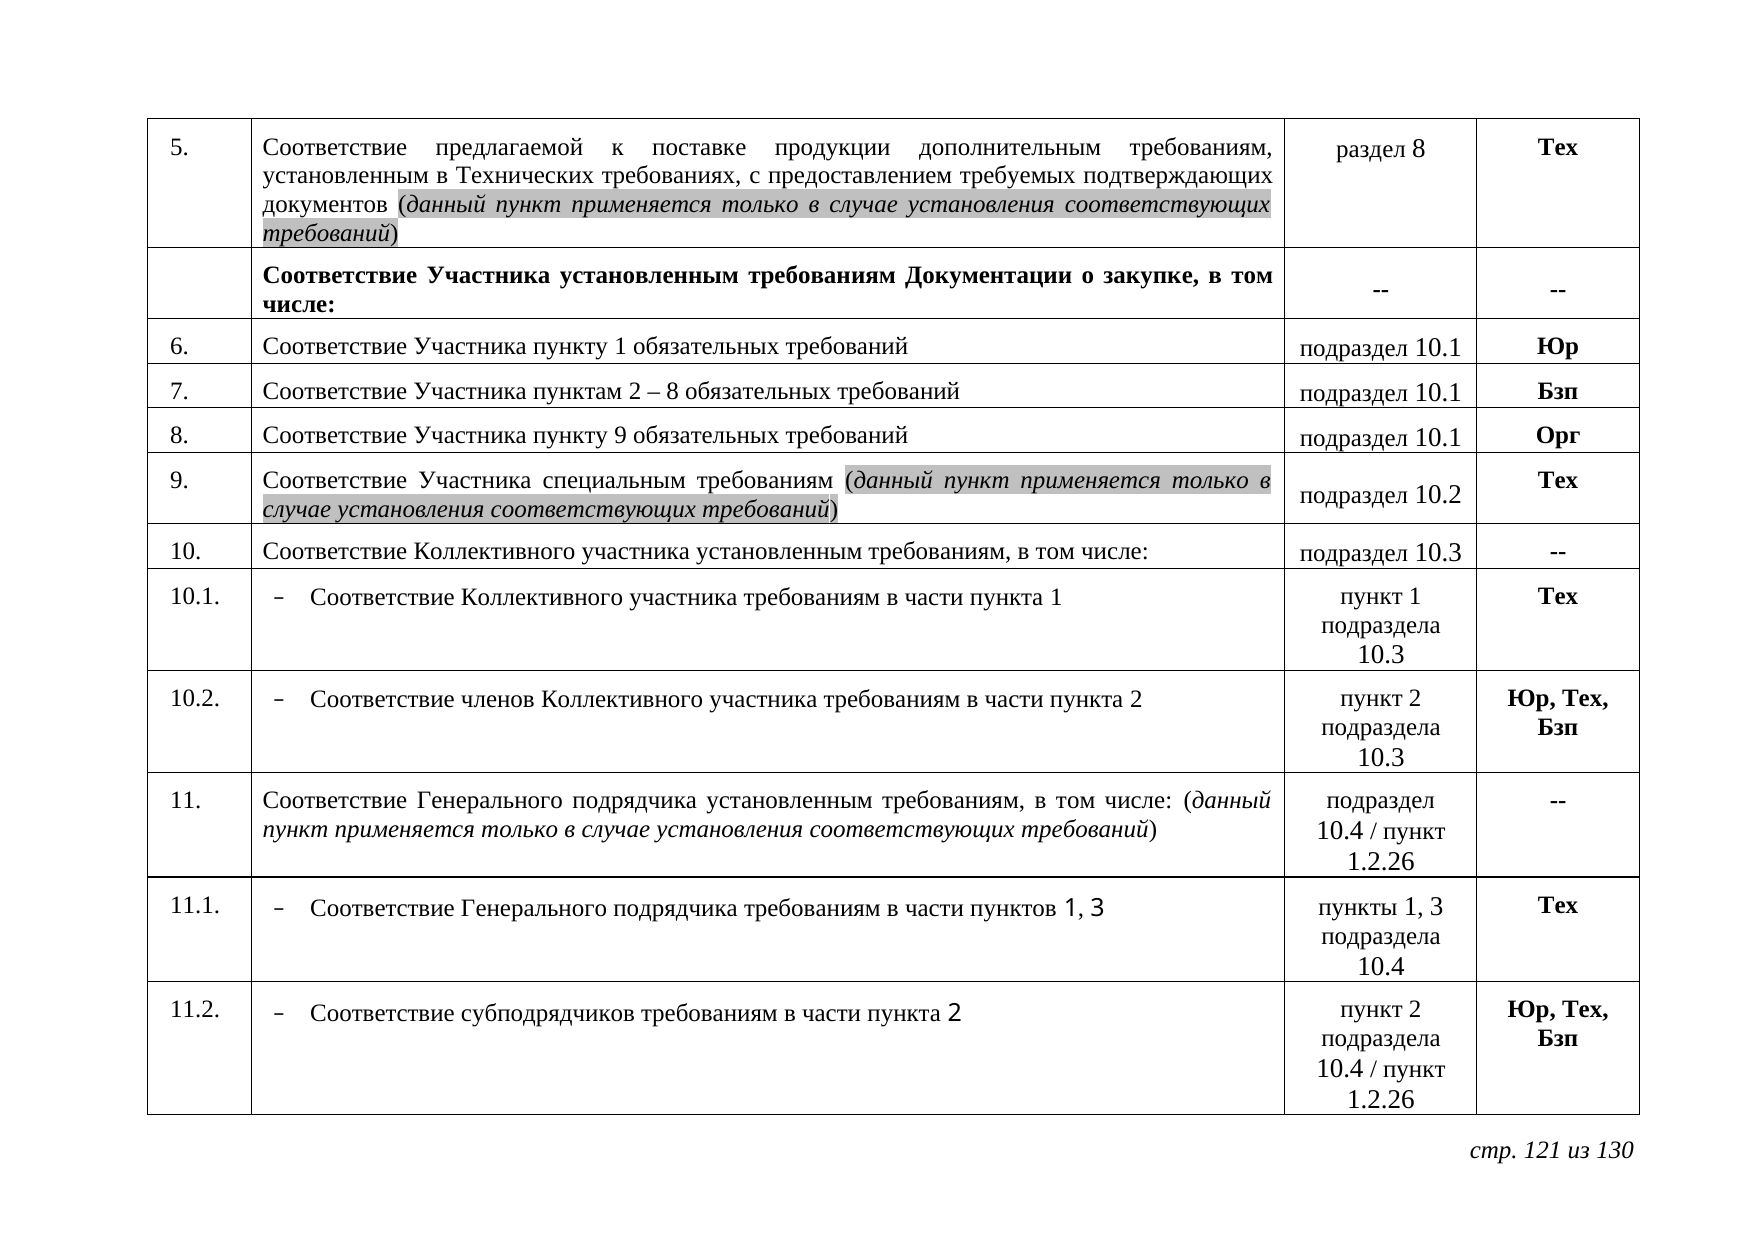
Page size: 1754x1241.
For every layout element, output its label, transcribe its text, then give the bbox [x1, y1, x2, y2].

table_cell [148, 248, 251, 318]
table_cell Соответствие предлагаемой к поставке продукции дополнительным требованиям, установленным в Технических требованиях, с предоставлением требуемых подтверждающих документов (данный пункт применяется только в случае установления соответствующих требований) [252, 119, 1284, 247]
table_cell [148, 671, 251, 772]
table_cell пункт 2 подраздела 10.3 [1285, 671, 1476, 772]
table_cell [148, 878, 251, 981]
table_cell [148, 524, 251, 567]
table_cell [148, 119, 251, 247]
table_cell -- [1477, 773, 1639, 876]
table_cell подраздел 10.1 [1285, 364, 1476, 407]
table_cell [148, 364, 251, 407]
table_cell [148, 453, 251, 523]
table_cell Соответствие Генерального подрядчика установленным требованиям, в том числе: (данный пункт применяется только в случае установления соответствующих требований) [252, 773, 1284, 876]
table_cell Соответствие Генерального подрядчика требованиям в части пунктов 1, 3 [252, 878, 1284, 981]
table_cell [148, 408, 251, 452]
table_cell Тех [1477, 119, 1639, 247]
table_cell Орг [1477, 408, 1639, 452]
table_cell Соответствие Участника пункту 1 обязательных требований [252, 319, 1284, 362]
table_cell пункт 2 подраздела 10.4 / пункт 1.2.26 [1285, 982, 1476, 1114]
table_cell [148, 319, 251, 362]
table_cell пункты 1, 3 подраздела 10.4 [1285, 878, 1476, 981]
table_cell Соответствие членов Коллективного участника требованиям в части пункта 2 [252, 671, 1284, 772]
table_cell подраздел 10.1 [1285, 319, 1476, 362]
table_cell Тех [1477, 569, 1639, 670]
table_cell Юр [1477, 319, 1639, 362]
table_cell [148, 773, 251, 876]
table_cell раздел 8 [1285, 119, 1476, 247]
table_cell Соответствие Участника установленным требованиям Документации о закупке, в том числе: [252, 248, 1284, 318]
table_cell подраздел 10.1 [1285, 408, 1476, 452]
table_cell Соответствие Коллективного участника установленным требованиям, в том числе: [252, 524, 1284, 567]
table_cell -- [1285, 248, 1476, 318]
table_cell пункт 1 подраздела 10.3 [1285, 569, 1476, 670]
table_cell [148, 569, 251, 670]
table_cell подраздел 10.2 [1285, 453, 1476, 523]
table_cell -- [1477, 524, 1639, 567]
table_cell Бзп [1477, 364, 1639, 407]
table_cell -- [1477, 248, 1639, 318]
table_cell подраздел 10.4 / пункт 1.2.26 [1285, 773, 1476, 876]
table_cell Юр, Тех, Бзп [1477, 671, 1639, 772]
table_cell Соответствие субподрядчиков требованиям в части пункта 2 [252, 982, 1284, 1114]
table_cell Соответствие Участника пункту 9 обязательных требований [252, 408, 1284, 452]
table_cell [148, 982, 251, 1114]
table_cell Юр, Тех, Бзп [1477, 982, 1639, 1114]
table_cell Тех [1477, 878, 1639, 981]
table_cell Соответствие Коллективного участника требованиям в части пункта 1 [252, 569, 1284, 670]
table_cell подраздел 10.3 [1285, 524, 1476, 567]
table_cell Тех [1477, 453, 1639, 523]
table_cell Соответствие Участника пунктам 2 – 8 обязательных требований [252, 364, 1284, 407]
table_cell Соответствие Участника специальным требованиям (данный пункт применяется только в случае установления соответствующих требований) [252, 453, 1284, 523]
